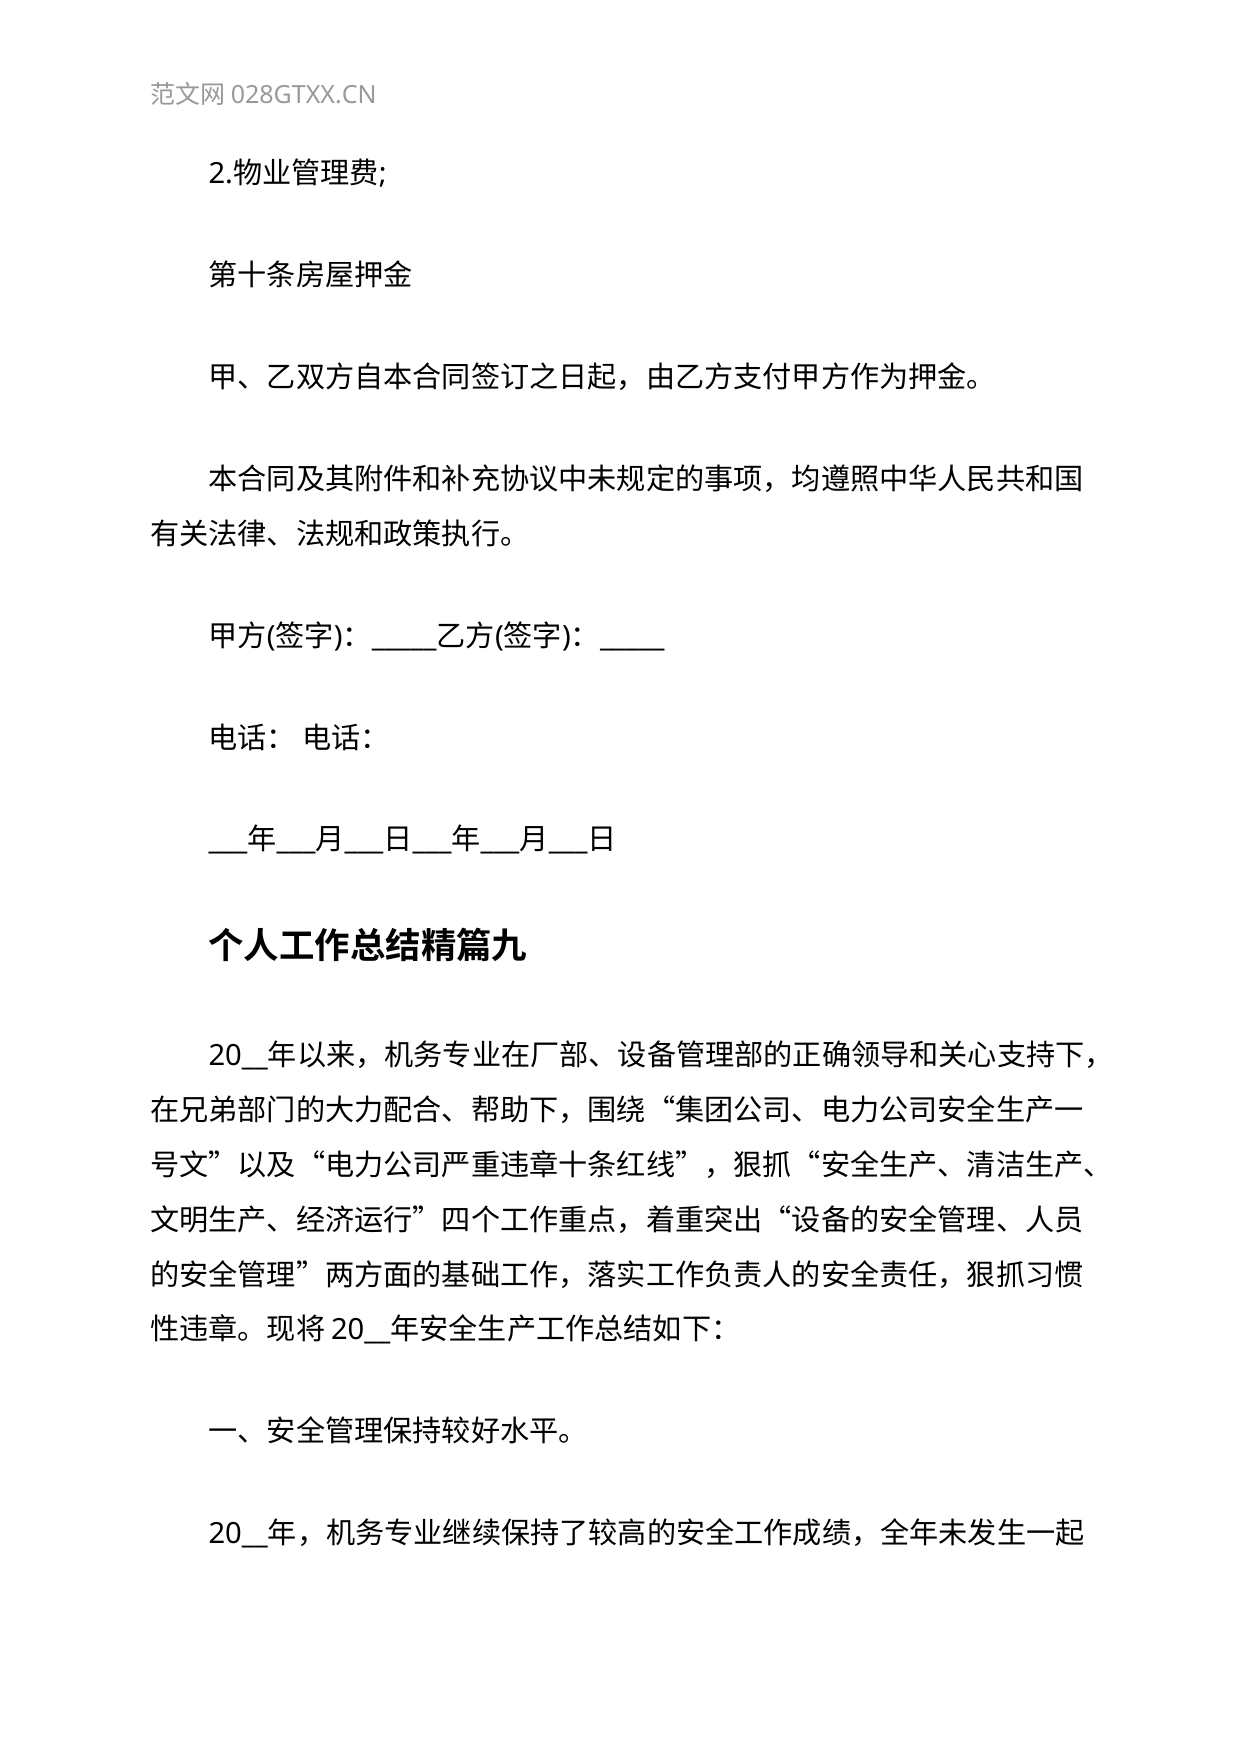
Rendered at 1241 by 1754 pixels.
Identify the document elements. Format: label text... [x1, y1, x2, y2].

text 2.物业管理费; [150, 150, 1090, 192]
text 一、安全管理保持较好水平。 [150, 1408, 1090, 1450]
text ___年___月___日___年___月___日 [150, 816, 1090, 858]
text 20__年以来，机务专业在厂部、设备管理部的正确领导和关心支持下，在兄弟部门的大力配合、帮助下，围绕“集团公司、电力公司安全生产一号文”以及“电力公司严重违章十条红线”，狠抓“安全生产、清洁生产、文明生产、经济运行”四个工作重点，着重突出“设备的安全管理、人员的安全管理”两方面的基础工作，落实工作负责人的安全责任，狠抓习惯性违章。现将20__年安全生产工作总结如下： [150, 1031, 1090, 1348]
text 甲、乙双方自本合同签订之日起，由乙方支付甲方作为押金。 [150, 354, 1090, 396]
text 第十条房屋押金 [150, 252, 1090, 294]
text 电话： 电话： [150, 714, 1090, 756]
text 个人工作总结精篇九 [150, 918, 1090, 969]
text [150, 1510, 1090, 1552]
text 本合同及其附件和补充协议中未规定的事项，均遵照中华人民共和国有关法律、法规和政策执行。 [150, 456, 1090, 553]
text 甲方(签字)：_____乙方(签字)：_____ [150, 612, 1090, 654]
